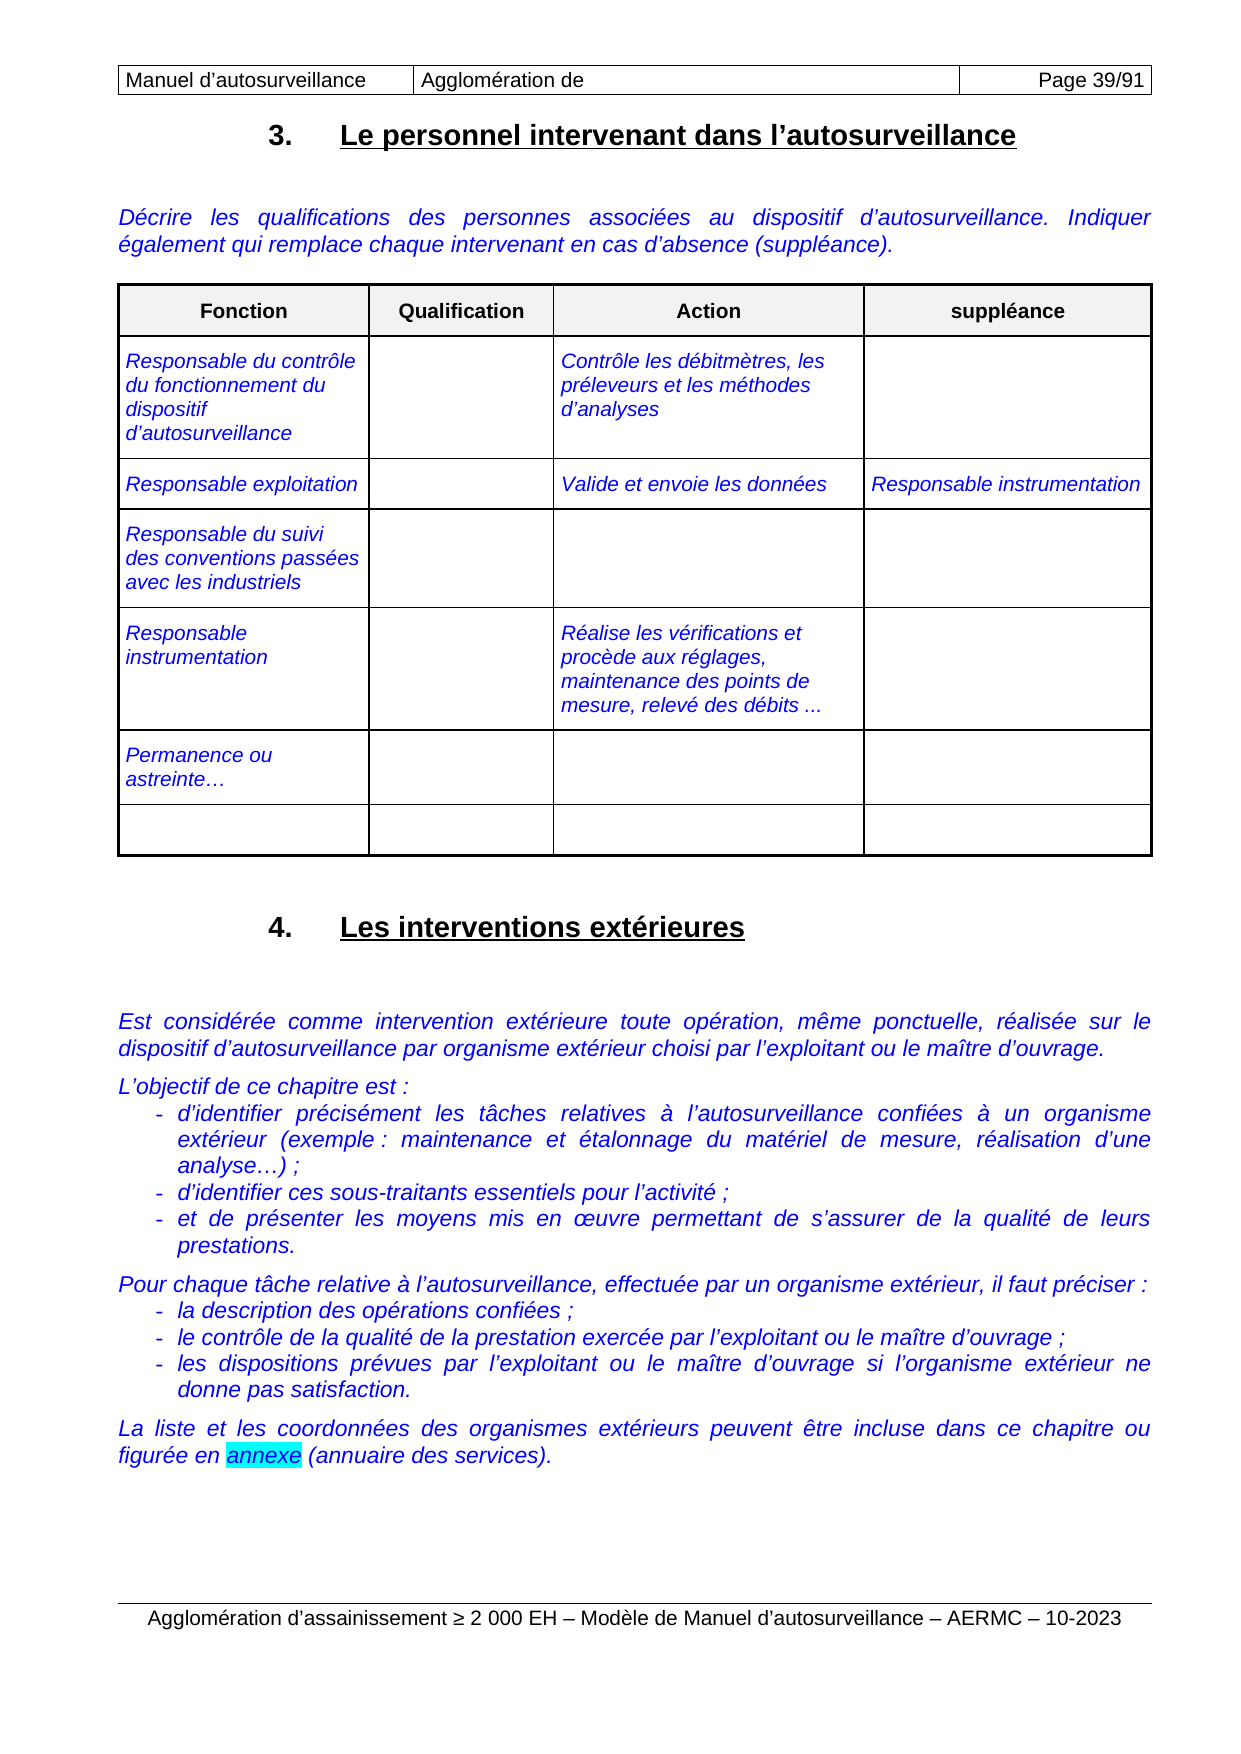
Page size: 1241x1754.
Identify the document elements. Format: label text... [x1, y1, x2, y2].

table_cell [554, 510, 863, 607]
table_cell [865, 805, 1150, 854]
text L’objectif de ce chapitre est : [118, 1073, 1152, 1100]
list les dispositions prévues par l’exploitant ou le maître d’ouvrage si l’organisme extérieur ne donne pas satisfaction. [155, 1350, 1152, 1403]
table_header suppléance [865, 286, 1150, 335]
table_cell Réalise les vérifications et procède aux réglages, maintenance des points de mesure, relevé des débits ... [554, 608, 863, 729]
table_cell [370, 805, 553, 854]
table_cell Responsable du contrôle du fonctionnement du dispositif d’autosurveillance [120, 337, 368, 458]
table_cell [370, 608, 553, 729]
list le contrôle de la qualité de la prestation exercée par l’exploitant ou le maître d’ouvrage ; [155, 1323, 1152, 1350]
text Est considérée comme intervention extérieure toute opération, même ponctuelle, réalisée sur le dispositif d’autosurveillance par organisme extérieur choisi par l’exploitant ou le maître d’ouvrage. [118, 1008, 1152, 1061]
table_cell [370, 459, 553, 508]
list et de présenter les moyens mis en œuvre permettant de s’assurer de la qualité de leurs prestations. [155, 1205, 1152, 1258]
list Décrire les qualifications des personnes associées au dispositif d’autosurveillance. Indiquer également qui remplace chaque intervenant en cas d’absence (suppléance). [118, 204, 1152, 257]
table_cell Responsable instrumentation [120, 608, 368, 729]
table_cell Responsable instrumentation [865, 459, 1150, 508]
table_cell [554, 805, 863, 854]
table_cell Contrôle les débitmètres, les préleveurs et les méthodes d’analyses [554, 337, 863, 458]
table_cell [865, 731, 1150, 803]
table_cell Valide et envoie les données [554, 459, 863, 508]
table_header Fonction [120, 286, 368, 335]
subtitle Les interventions extérieures [268, 910, 1152, 943]
table_cell [865, 608, 1150, 729]
table_cell [554, 731, 863, 803]
table_cell Permanence ou astreinte… [120, 731, 368, 803]
list la description des opérations confiées ; [155, 1297, 1152, 1323]
table_cell [370, 337, 553, 458]
text La liste et les coordonnées des organismes extérieurs peuvent être incluse dans ce chapitre ou figurée en annexe (annuaire des services). [118, 1415, 1152, 1468]
subtitle Le personnel intervenant dans l’autosurveillance [268, 118, 1152, 152]
list d’identifier précisément les tâches relatives à l’autosurveillance confiées à un organisme extérieur (exemple : maintenance et étalonnage du matériel de mesure, réalisation d’une analyse…) ; [155, 1100, 1152, 1179]
list d’identifier ces sous-traitants essentiels pour l’activité ; [155, 1179, 1152, 1205]
table_cell [120, 805, 368, 854]
table_cell [865, 510, 1150, 607]
table_header Action [554, 286, 863, 335]
table_cell [370, 510, 553, 607]
text Pour chaque tâche relative à l’autosurveillance, effectuée par un organisme extérieur, il faut préciser : [118, 1271, 1152, 1297]
table_cell [370, 731, 553, 803]
table_cell Responsable exploitation [120, 459, 368, 508]
table_header Qualification [370, 286, 553, 335]
table_cell Responsable du suivi des conventions passées avec les industriels [120, 510, 368, 607]
table_cell [865, 337, 1150, 458]
